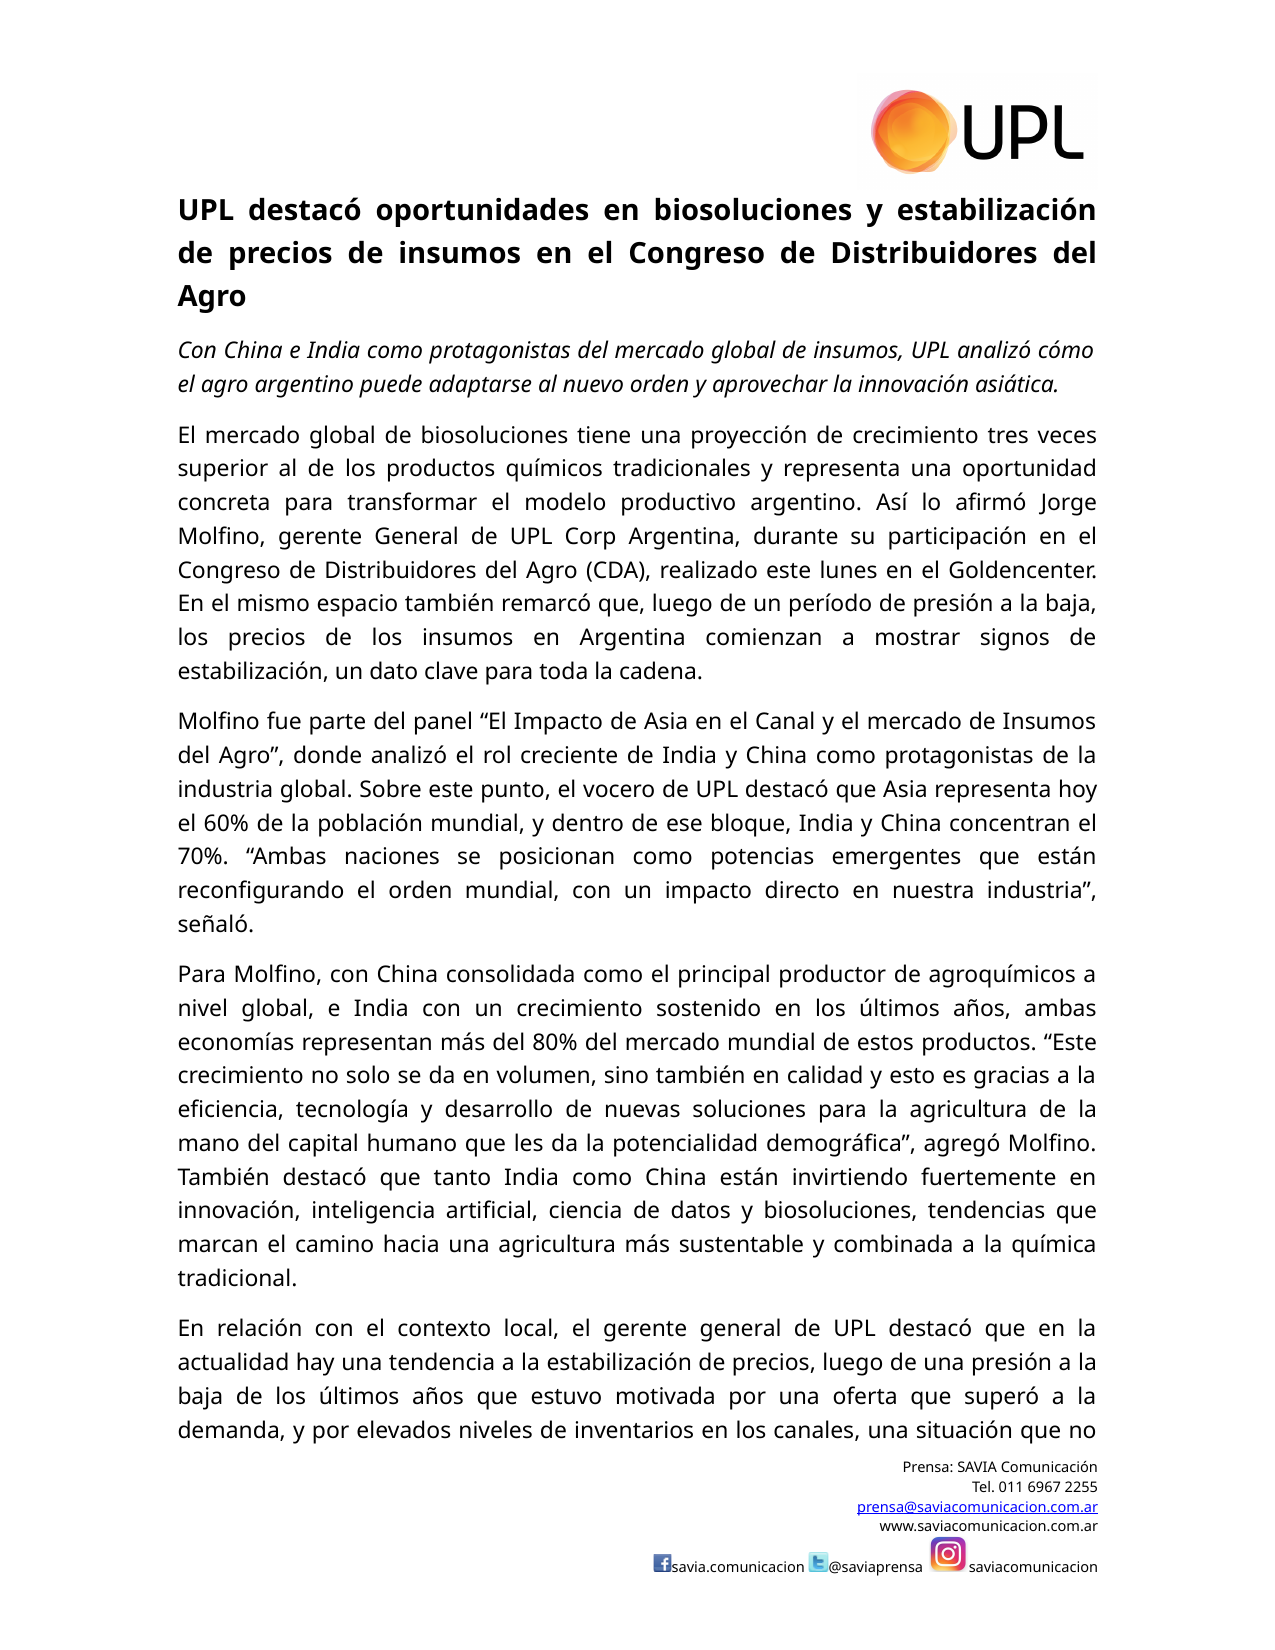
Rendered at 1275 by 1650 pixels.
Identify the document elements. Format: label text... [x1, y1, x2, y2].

text UPL destacó oportunidades en biosoluciones y estabilización de precios de insumos en el Congreso de Distribuidores del Agro [177, 189, 1098, 315]
picture [808, 1552, 829, 1572]
text Con China e India como protagonistas del mercado global de insumos, UPL analizó cómo el agro argentino puede adaptarse al nuevo orden y aprovechar la innovación asiática. [177, 334, 1098, 399]
text Para Molfino, con China consolidada como el principal productor de agroquímicos a nivel global, e India con un crecimiento sostenido en los últimos años, ambas economías representan más del 80% del mercado mundial de estos productos. “Este crecimiento no solo se da en volumen, sino también en calidad y esto es gracias a la eficiencia, tecnología y desarrollo de nuevas soluciones para la agricultura de la mano del capital humano que les da la potencialidad demográfica”, agregó Molfino. También destacó que tanto India como China están invirtiendo fuertemente en innovación, inteligencia artificial, ciencia de datos y biosoluciones, tendencias que marcan el camino hacia una agricultura más sustentable y combinada a la química tradicional. [177, 958, 1098, 1293]
picture [857, 73, 1098, 190]
text Molfino fue parte del panel “El Impacto de Asia en el Canal y el mercado de Insumos del Agro”, donde analizó el rol creciente de India y China como protagonistas de la industria global. Sobre este punto, el vocero de UPL destacó que Asia representa hoy el 60% de la población mundial, y dentro de ese bloque, India y China concentran el 70%. “Ambas naciones se posicionan como potencias emergentes que están reconfigurando el orden mundial, con un impacto directo en nuestra industria”, señaló. [177, 705, 1098, 939]
text El mercado global de biosoluciones tiene una proyección de crecimiento tres veces superior al de los productos químicos tradicionales y representa una oportunidad concreta para transformar el modelo productivo argentino. Así lo afirmó Jorge Molfino, gerente General de UPL Corp Argentina, durante su participación en el Congreso de Distribuidores del Agro (CDA), realizado este lunes en el Goldencenter. En el mismo espacio también remarcó que, luego de un período de presión a la baja, los precios de los insumos en Argentina comienzan a mostrar signos de estabilización, un dato clave para toda la cadena. [177, 419, 1098, 686]
picture [653, 1554, 672, 1572]
picture [928, 1536, 969, 1572]
